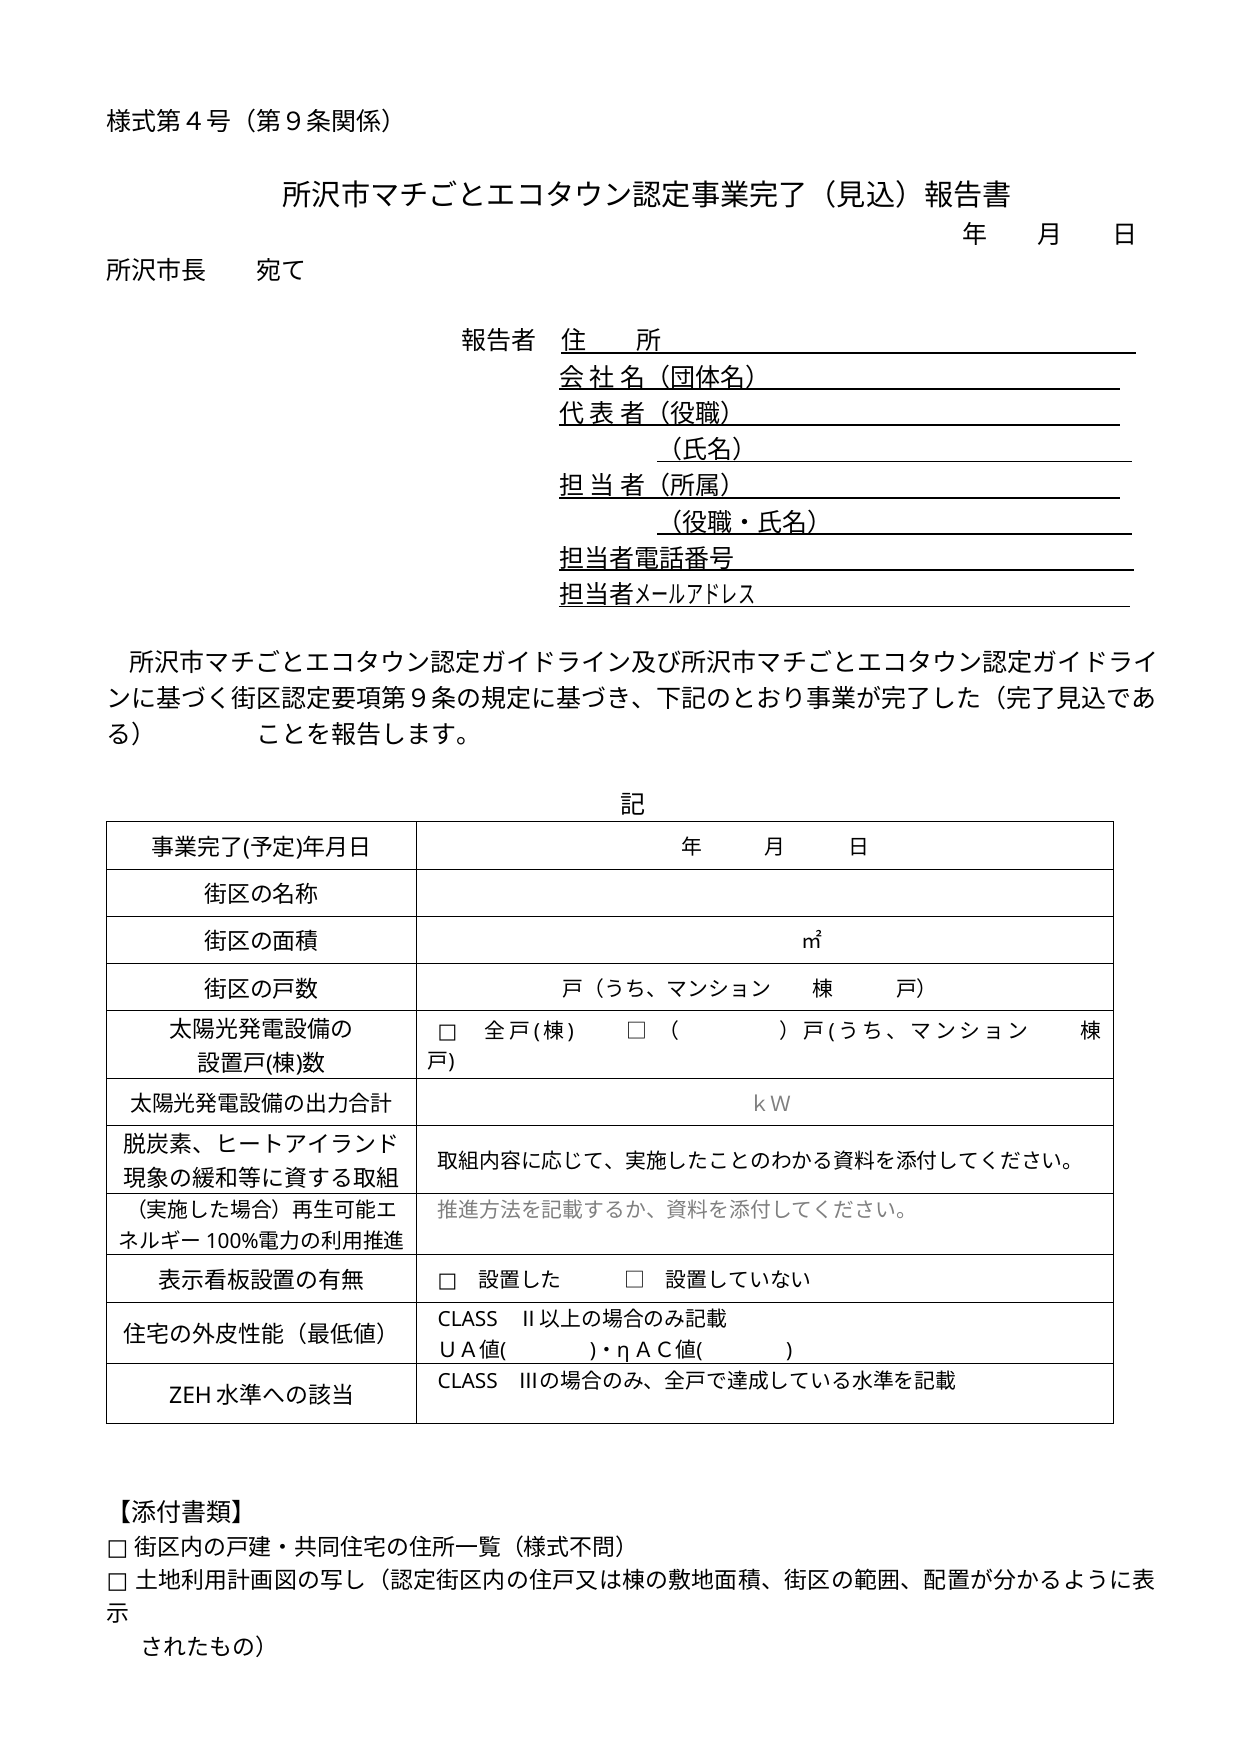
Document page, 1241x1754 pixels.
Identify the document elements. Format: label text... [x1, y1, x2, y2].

text 代 表 者（役職） [461, 393, 1137, 429]
table_cell 取組内容に応じて、実施したことのわかる資料を添付してください。 [417, 1126, 1113, 1193]
text 担当者電話番号 [461, 538, 1137, 574]
table_cell 街区の名称 [107, 870, 416, 916]
text （役職・氏名） [461, 502, 1137, 538]
table_header 事業完了(予定)年月日 [107, 822, 416, 868]
table_cell CLASS Ⅲの場合のみ、全戸で達成している水準を記載 [417, 1364, 1113, 1423]
text 担 当 者（所属） [461, 466, 1137, 502]
table_cell 街区の戸数 [107, 964, 416, 1010]
table_cell ㎡ [417, 917, 1113, 963]
text □ 土地利用計画図の写し（認定街区内の住戸又は棟の敷地面積、街区の範囲、配置が分かるように表示 [106, 1562, 1159, 1628]
text （氏名） [461, 429, 1137, 466]
text 所沢市マチごとエコタウン認定ガイドライン及び所沢市マチごとエコタウン認定ガイドラインに基づく街区認定要項第９条の規定に基づき、下記のとおり事業が完了した（完了見込である） ことを報告します。 [106, 642, 1159, 751]
table_cell [417, 870, 1113, 916]
text 【添付書類】 [106, 1492, 1159, 1528]
text 報告者 住 所 [461, 321, 1137, 357]
text 担当者メールアドレス [461, 574, 1137, 611]
subtitle 記 [106, 785, 1159, 821]
table_cell 脱炭素、ヒートアイランド現象の緩和等に資する取組 [107, 1126, 416, 1193]
text 所沢市長 宛て [106, 251, 1159, 287]
table_cell □ 設置した □ 設置していない [417, 1255, 1113, 1302]
text されたもの） [106, 1628, 1159, 1662]
text 会 社 名（団体名） [461, 357, 1137, 393]
table_cell 推進方法を記載するか、資料を添付してください。 [417, 1194, 1113, 1254]
table_cell 住宅の外皮性能（最低値） [107, 1303, 416, 1363]
table_cell □ 全戸(棟) □ （ ）戸(うち、マンション 棟 戸) [417, 1011, 1113, 1078]
table_cell 表示看板設置の有無 [107, 1255, 416, 1302]
table_cell 太陽光発電設備の 設置戸(棟)数 [107, 1011, 416, 1078]
text 年 月 日 [106, 214, 1137, 251]
table_cell 太陽光発電設備の出力合計 [107, 1079, 416, 1125]
table_cell 戸（うち、マンション 棟 戸） [417, 964, 1113, 1010]
table_header 年 月 日 [417, 822, 1113, 868]
text □ 街区内の戸建・共同住宅の住所一覧（様式不問） [106, 1528, 1159, 1562]
text 様式第４号（第９条関係） [106, 102, 1159, 138]
table_cell 街区の面積 [107, 917, 416, 963]
table_cell ｋＷ [417, 1079, 1113, 1125]
table_cell CLASS Ⅱ以上の場合のみ記載 ＵＡ値( )・ηＡＣ値( ) [417, 1303, 1113, 1363]
table_cell ZEH水準への該当 [107, 1364, 416, 1423]
text 所沢市マチごとエコタウン認定事業完了（見込）報告書 [106, 172, 1159, 214]
table_cell （実施した場合）再生可能エネルギー100%電力の利用推進 [107, 1194, 416, 1254]
